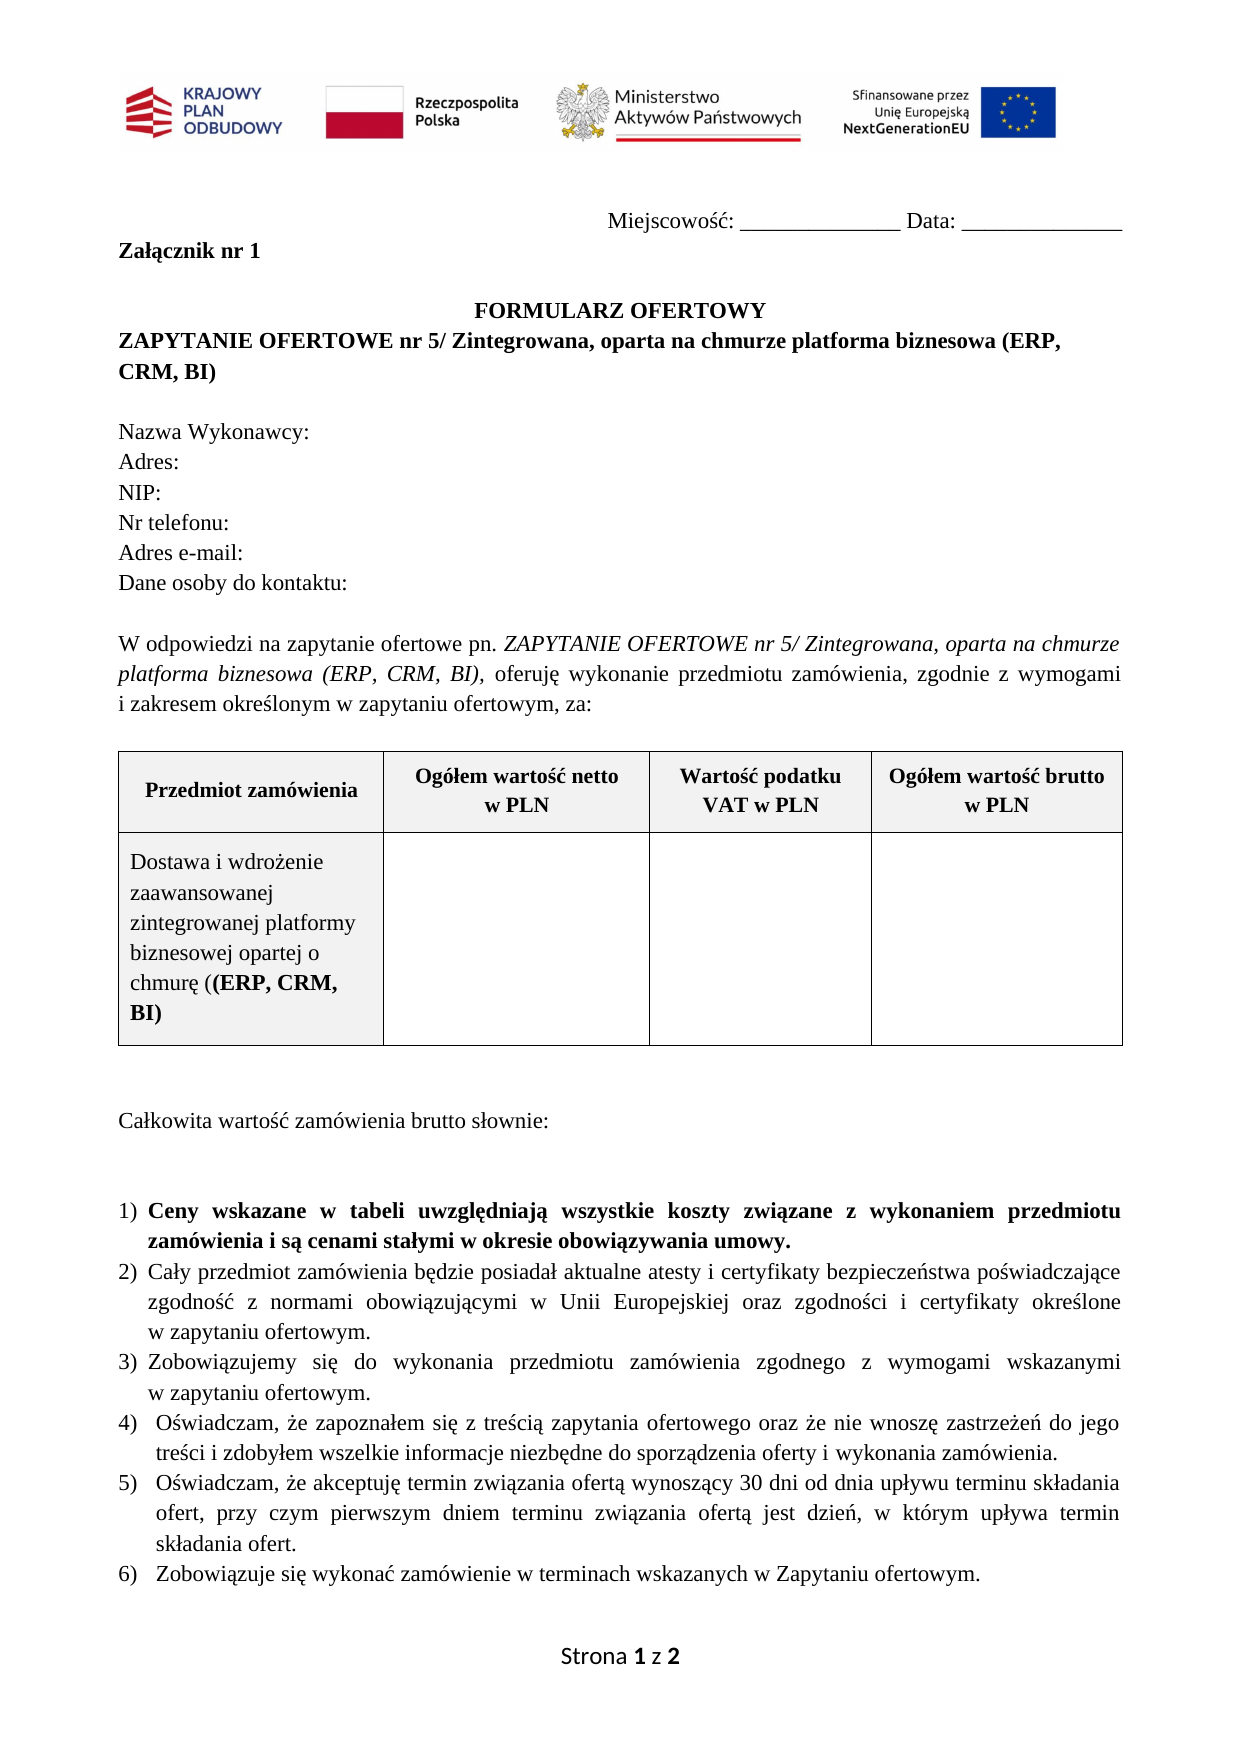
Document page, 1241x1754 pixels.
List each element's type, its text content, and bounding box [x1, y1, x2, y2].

text Adres: [118, 448, 1122, 475]
list Oświadczam, że zapoznałem się z treścią zapytania ofertowego oraz że nie wnoszę zastrzeżeń do jego treści i zdobyłem wszelkie informacje niezbędne do sporządzenia oferty i wykonania zamówienia. [118, 1409, 1122, 1465]
table_cell Dostawa i wdrożenie zaawansowanej zintegrowanej platformy biznesowej opartej o chmurę ((ERP, CRM, BI) [119, 833, 383, 1045]
text ZAPYTANIE OFERTOWE nr 5/ Zintegrowana, oparta na chmurze platforma biznesowa (ERP, CRM, BI) [118, 328, 1122, 384]
text Dane osoby do kontaktu: [118, 569, 1122, 596]
text Adres e-mail: [118, 539, 1122, 565]
text Załącznik nr 1 [118, 237, 1122, 263]
table_cell [650, 833, 871, 1045]
table_header Ogółem wartość brutto w PLN [872, 752, 1122, 832]
text FORMULARZ OFERTOWY [118, 297, 1122, 324]
text Nazwa Wykonawcy: [118, 418, 1122, 444]
table_header Przedmiot zamówienia [119, 752, 383, 832]
list Zobowiązuje się wykonać zamówienie w terminach wskazanych w Zapytaniu ofertowym. [118, 1560, 1122, 1586]
list Oświadczam, że akceptuję termin związania ofertą wynoszący 30 dni od dnia upływu terminu składania ofert, przy czym pierwszym dniem terminu związania ofertą jest dzień, w którym upływa termin składania ofert. [118, 1469, 1122, 1556]
table_cell [384, 833, 649, 1045]
table_header Wartość podatku VAT w PLN [650, 752, 871, 832]
text Nr telefonu: [118, 509, 1122, 535]
table_cell [872, 833, 1122, 1045]
list Ceny wskazane w tabeli uwzględniają wszystkie koszty związane z wykonaniem przedmiotu zamówienia i są cenami stałymi w okresie obowiązywania umowy. [118, 1197, 1122, 1254]
list W odpowiedzi na zapytanie ofertowe pn. ZAPYTANIE OFERTOWE nr 5/ Zintegrowana, oparta na chmurze platforma biznesowa (ERP, CRM, BI), oferuję wykonanie przedmiotu zamówienia, zgodnie z wymogami i zakresem określonym w zapytaniu ofertowym, za: [118, 630, 1122, 716]
table_header Ogółem wartość netto w PLN [384, 752, 649, 832]
picture [118, 73, 1064, 151]
text NIP: [118, 479, 1122, 505]
text Całkowita wartość zamówienia brutto słownie: [118, 1107, 1122, 1133]
text Miejscowość: ______________ Data: ______________ [118, 207, 1122, 233]
list Zobowiązujemy się do wykonania przedmiotu zamówienia zgodnego z wymogami wskazanymi w zapytaniu ofertowym. [118, 1348, 1122, 1405]
list Cały przedmiot zamówienia będzie posiadał aktualne atesty i certyfikaty bezpieczeństwa poświadczające zgodność z normami obowiązującymi w Unii Europejskiej oraz zgodności i certyfikaty określone w zapytaniu ofertowym. [118, 1258, 1122, 1344]
